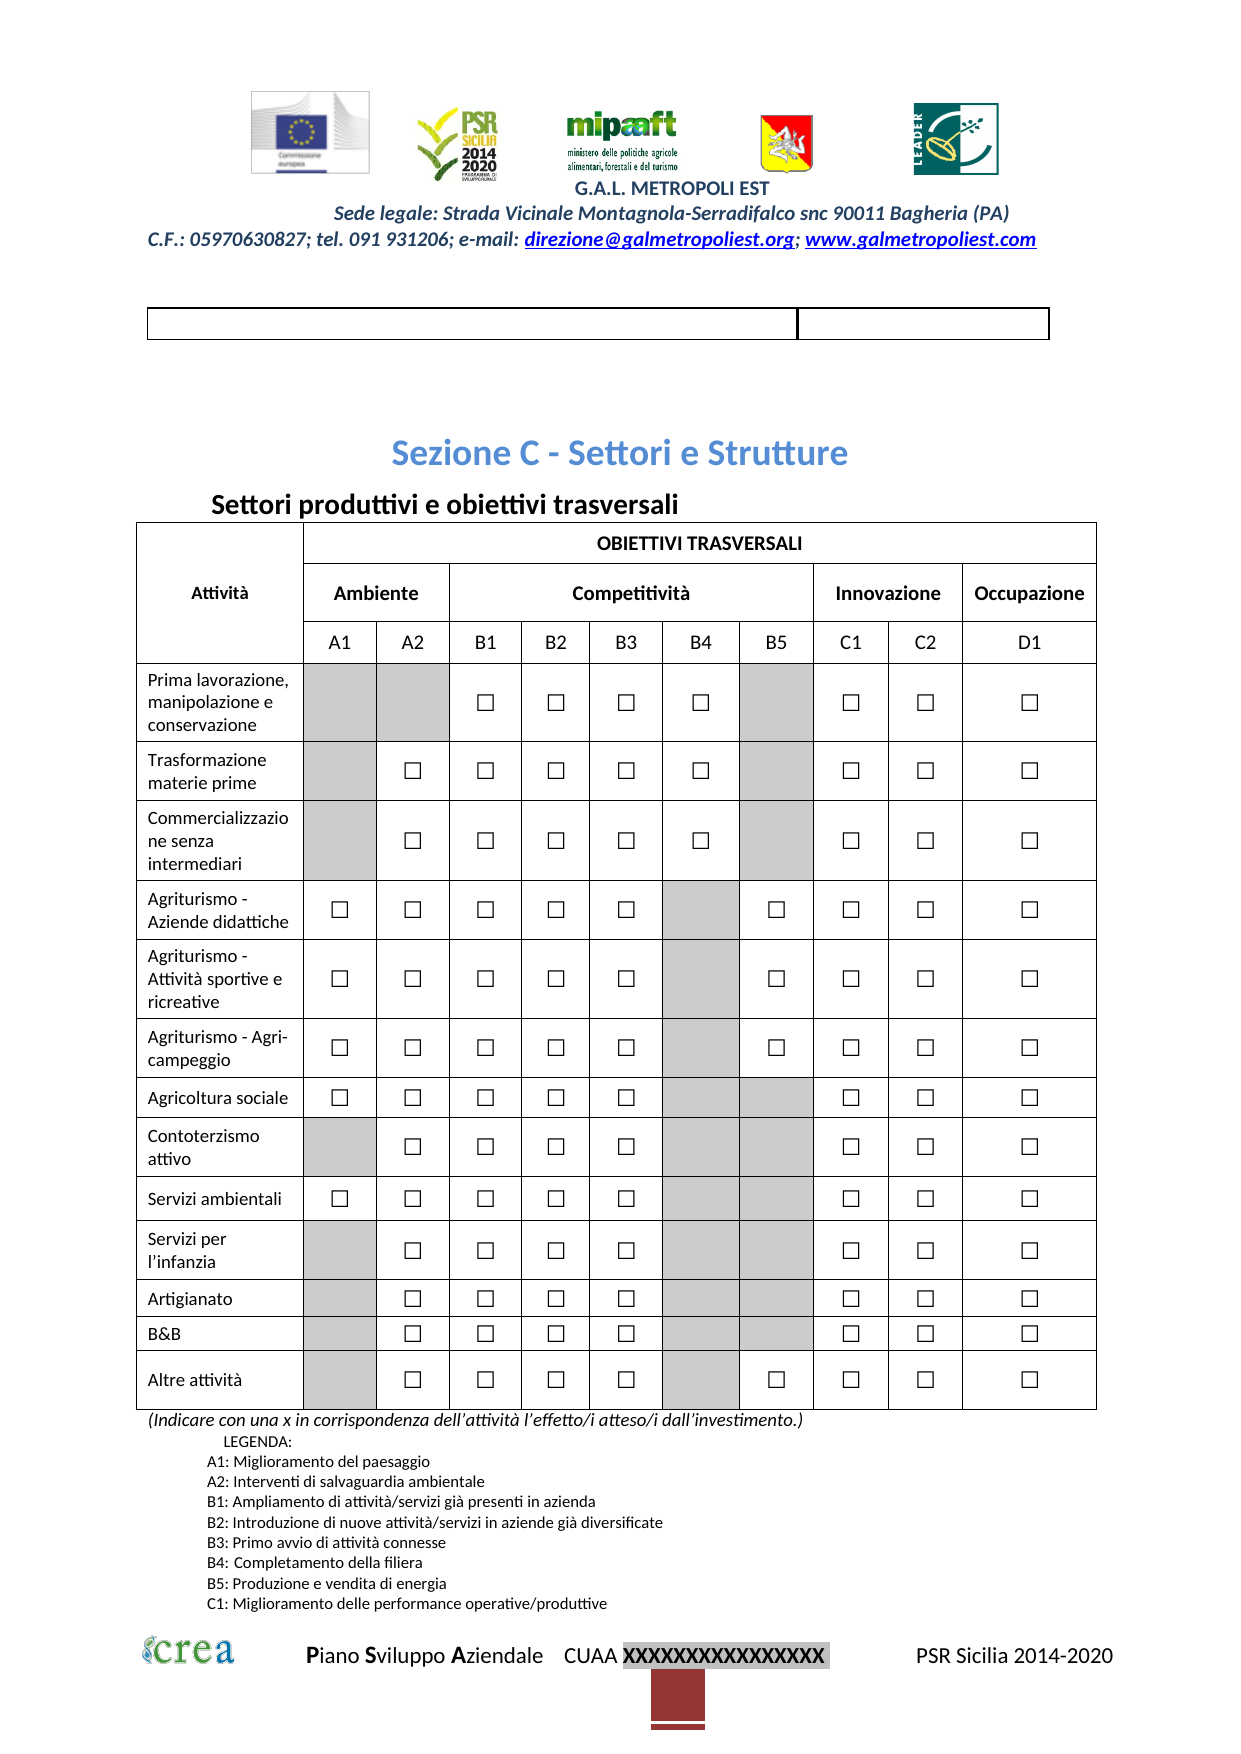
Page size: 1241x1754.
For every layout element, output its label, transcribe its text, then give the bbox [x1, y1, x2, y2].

table_cell Agricoltura sociale [137, 1078, 303, 1117]
text B2: Introduzione di nuove attività/servizi in aziende già diversificate [207, 1512, 1198, 1532]
table_cell ☐ [963, 1118, 1096, 1176]
table_cell ☐ [450, 801, 521, 880]
table_cell B2 [522, 622, 589, 662]
table_cell [663, 1317, 739, 1350]
picture [408, 104, 504, 186]
table_cell ☐ [450, 881, 521, 939]
table_cell ☐ [377, 881, 449, 939]
table_cell ☐ [522, 1280, 589, 1316]
table_cell ☐ [889, 1118, 962, 1176]
table_cell ☐ [377, 1078, 449, 1117]
table_cell [663, 881, 739, 939]
table_cell ☐ [889, 1351, 962, 1409]
table_cell ☐ [889, 1280, 962, 1316]
table_cell ☐ [814, 1351, 888, 1409]
table_cell A2 [377, 622, 449, 662]
table_cell B1 [450, 622, 521, 662]
table_cell Competitività [450, 564, 813, 621]
table_cell [663, 1078, 739, 1117]
table_cell ☐ [522, 940, 589, 1018]
table_cell ☐ [814, 664, 888, 741]
table_cell [304, 742, 376, 800]
table_cell ☐ [963, 940, 1096, 1018]
table_cell [304, 1317, 376, 1350]
table_cell ☐ [377, 1351, 449, 1409]
table_cell ☐ [814, 742, 888, 800]
table_cell ☐ [377, 1221, 449, 1279]
table_cell ☐ [450, 1351, 521, 1409]
table_cell [740, 1118, 813, 1176]
table_cell ☐ [814, 1177, 888, 1220]
table_cell Artigianato [137, 1280, 303, 1316]
table_cell ☐ [522, 801, 589, 880]
table_cell [304, 1351, 376, 1409]
table_cell Innovazione [814, 564, 962, 621]
table_cell ☐ [522, 1019, 589, 1077]
table_cell Trasformazione materie prime [137, 742, 303, 800]
table_cell [663, 1221, 739, 1279]
table_cell [663, 1280, 739, 1316]
table_cell ☐ [522, 742, 589, 800]
table_cell ☐ [377, 742, 449, 800]
picture [142, 1635, 235, 1664]
table_cell ☐ [522, 1351, 589, 1409]
table_cell ☐ [590, 1317, 662, 1350]
table_cell C2 [889, 622, 962, 662]
table_cell ☐ [889, 742, 962, 800]
table_cell ☐ [450, 1177, 521, 1220]
table_cell ☐ [963, 742, 1096, 800]
text B5: Produzione e vendita di energia [207, 1573, 622, 1593]
table_cell Prima lavorazione, manipolazione e conservazione [137, 664, 303, 741]
table_cell ☐ [590, 1351, 662, 1409]
table_cell ☐ [963, 1317, 1096, 1350]
table_cell ☐ [522, 1078, 589, 1117]
table_cell Servizi per l’infanzia [137, 1221, 303, 1279]
table_cell ☐ [590, 1177, 662, 1220]
table_cell [799, 309, 1048, 339]
table_cell ☐ [522, 664, 589, 741]
table_cell ☐ [522, 1177, 589, 1220]
table_cell Servizi ambientali [137, 1177, 303, 1220]
table_cell ☐ [963, 1177, 1096, 1220]
table_cell B4 [663, 622, 739, 662]
table_cell [740, 1280, 813, 1316]
table_cell [740, 664, 813, 741]
table_cell ☐ [450, 1019, 521, 1077]
table_cell ☐ [963, 1221, 1096, 1279]
table_cell ☐ [522, 1221, 589, 1279]
table_cell ☐ [740, 940, 813, 1018]
table_cell ☐ [814, 1280, 888, 1316]
table_cell ☐ [889, 664, 962, 741]
table_cell ☐ [522, 881, 589, 939]
table_cell [740, 1078, 813, 1117]
table_cell ☐ [814, 940, 888, 1018]
table_cell ☐ [304, 881, 376, 939]
table_cell [740, 1177, 813, 1220]
table_cell ☐ [304, 940, 376, 1018]
table_cell [740, 1221, 813, 1279]
table_cell ☐ [814, 1118, 888, 1176]
table_cell ☐ [590, 940, 662, 1018]
table_cell ☐ [590, 1221, 662, 1279]
table_cell ☐ [304, 1177, 376, 1220]
table_cell Agriturismo - Attività sportive e ricreative [137, 940, 303, 1018]
table_cell [663, 1351, 739, 1409]
table_cell ☐ [590, 664, 662, 741]
table_cell ☐ [740, 1019, 813, 1077]
text B4: Completamento della filiera [207, 1553, 622, 1573]
table_cell ☐ [377, 801, 449, 880]
table_cell ☐ [377, 1177, 449, 1220]
table_cell ☐ [450, 664, 521, 741]
text (Indicare con una x in corrispondenza dell’attività l’effetto/i atteso/i dall’investimento.) [148, 1410, 1196, 1431]
table_cell [740, 1317, 813, 1350]
table_cell ☐ [889, 1177, 962, 1220]
table_cell ☐ [889, 1221, 962, 1279]
table_cell ☐ [590, 1019, 662, 1077]
table_cell ☐ [377, 940, 449, 1018]
table_cell ☐ [450, 940, 521, 1018]
table_cell [304, 1118, 376, 1176]
table_cell [377, 664, 449, 741]
table_cell ☐ [963, 881, 1096, 939]
table_cell ☐ [590, 742, 662, 800]
table_cell [663, 1118, 739, 1176]
table_cell ☐ [814, 1221, 888, 1279]
table_cell ☐ [590, 1118, 662, 1176]
text Settori produttivi e obiettivi trasversali [211, 486, 1196, 522]
table_cell Ambiente [304, 564, 449, 621]
table_cell ☐ [377, 1019, 449, 1077]
table_cell [663, 940, 739, 1018]
table_cell ☐ [377, 1118, 449, 1176]
table_cell [148, 309, 796, 339]
table_cell ☐ [450, 1078, 521, 1117]
table_cell ☐ [814, 1317, 888, 1350]
table_cell ☐ [814, 881, 888, 939]
table_header Attività [137, 523, 303, 662]
text A2: Interventi di salvaguardia ambientale [207, 1471, 509, 1492]
table_cell B&B [137, 1317, 303, 1350]
table_cell ☐ [889, 1019, 962, 1077]
table_cell Commercializzazione senza intermediari [137, 801, 303, 880]
subtitle Sezione C - Settori e Strutture [148, 428, 1093, 474]
text B3: Primo avvio di attività connesse [207, 1532, 622, 1553]
table_cell ☐ [814, 1078, 888, 1117]
picture [559, 106, 685, 176]
table_cell ☐ [590, 881, 662, 939]
table_cell ☐ [963, 1019, 1096, 1077]
table_cell ☐ [522, 1317, 589, 1350]
table_cell Agriturismo - Agri-campeggio [137, 1019, 303, 1077]
table_cell ☐ [889, 1317, 962, 1350]
table_cell ☐ [377, 1317, 449, 1350]
table_cell Altre attività [137, 1351, 303, 1409]
table_cell ☐ [377, 1280, 449, 1316]
table_header OBIETTIVI TRASVERSALI [304, 523, 1096, 563]
table_cell ☐ [889, 940, 962, 1018]
table_cell ☐ [663, 664, 739, 741]
table_cell Agriturismo - Aziende didattiche [137, 881, 303, 939]
table_cell ☐ [522, 1118, 589, 1176]
table_cell ☐ [450, 1221, 521, 1279]
table_cell ☐ [304, 1078, 376, 1117]
table_cell ☐ [889, 881, 962, 939]
table_cell C1 [814, 622, 888, 662]
table_cell ☐ [450, 1118, 521, 1176]
table_cell D1 [963, 622, 1096, 662]
table_cell ☐ [590, 1078, 662, 1117]
table_cell [304, 664, 376, 741]
table_cell ☐ [663, 801, 739, 880]
table_cell Contoterzismo attivo [137, 1118, 303, 1176]
table_cell B3 [590, 622, 662, 662]
table_cell ☐ [450, 1280, 521, 1316]
text LEGENDA: [223, 1431, 1051, 1451]
table_cell ☐ [889, 1078, 962, 1117]
table_cell ☐ [963, 801, 1096, 880]
table_cell [304, 801, 376, 880]
table_cell B5 [740, 622, 813, 662]
table_cell ☐ [963, 1280, 1096, 1316]
table_cell ☐ [889, 801, 962, 880]
table_cell ☐ [450, 1317, 521, 1350]
table_cell Occupazione [963, 564, 1096, 621]
table_cell ☐ [814, 801, 888, 880]
table_cell [663, 1177, 739, 1220]
table_cell ☐ [740, 1351, 813, 1409]
table_cell ☐ [590, 1280, 662, 1316]
table_cell ☐ [814, 1019, 888, 1077]
text C1: Miglioramento delle performance operative/produttive [207, 1593, 622, 1614]
table_cell [304, 1280, 376, 1316]
table_cell [740, 742, 813, 800]
table_cell ☐ [963, 1351, 1096, 1409]
table_cell ☐ [963, 664, 1096, 741]
table_cell ☐ [740, 881, 813, 939]
table_cell ☐ [963, 1078, 1096, 1117]
text A1: Miglioramento del paesaggio [207, 1451, 509, 1471]
table_cell [304, 1221, 376, 1279]
table_cell ☐ [450, 742, 521, 800]
text B1: Ampliamento di attività/servizi già presenti in azienda [207, 1492, 1196, 1512]
table_cell [740, 801, 813, 880]
table_cell ☐ [663, 742, 739, 800]
table_cell A1 [304, 622, 376, 662]
table_cell [663, 1019, 739, 1077]
table_cell ☐ [304, 1019, 376, 1077]
table_cell ☐ [590, 801, 662, 880]
picture [913, 103, 999, 175]
